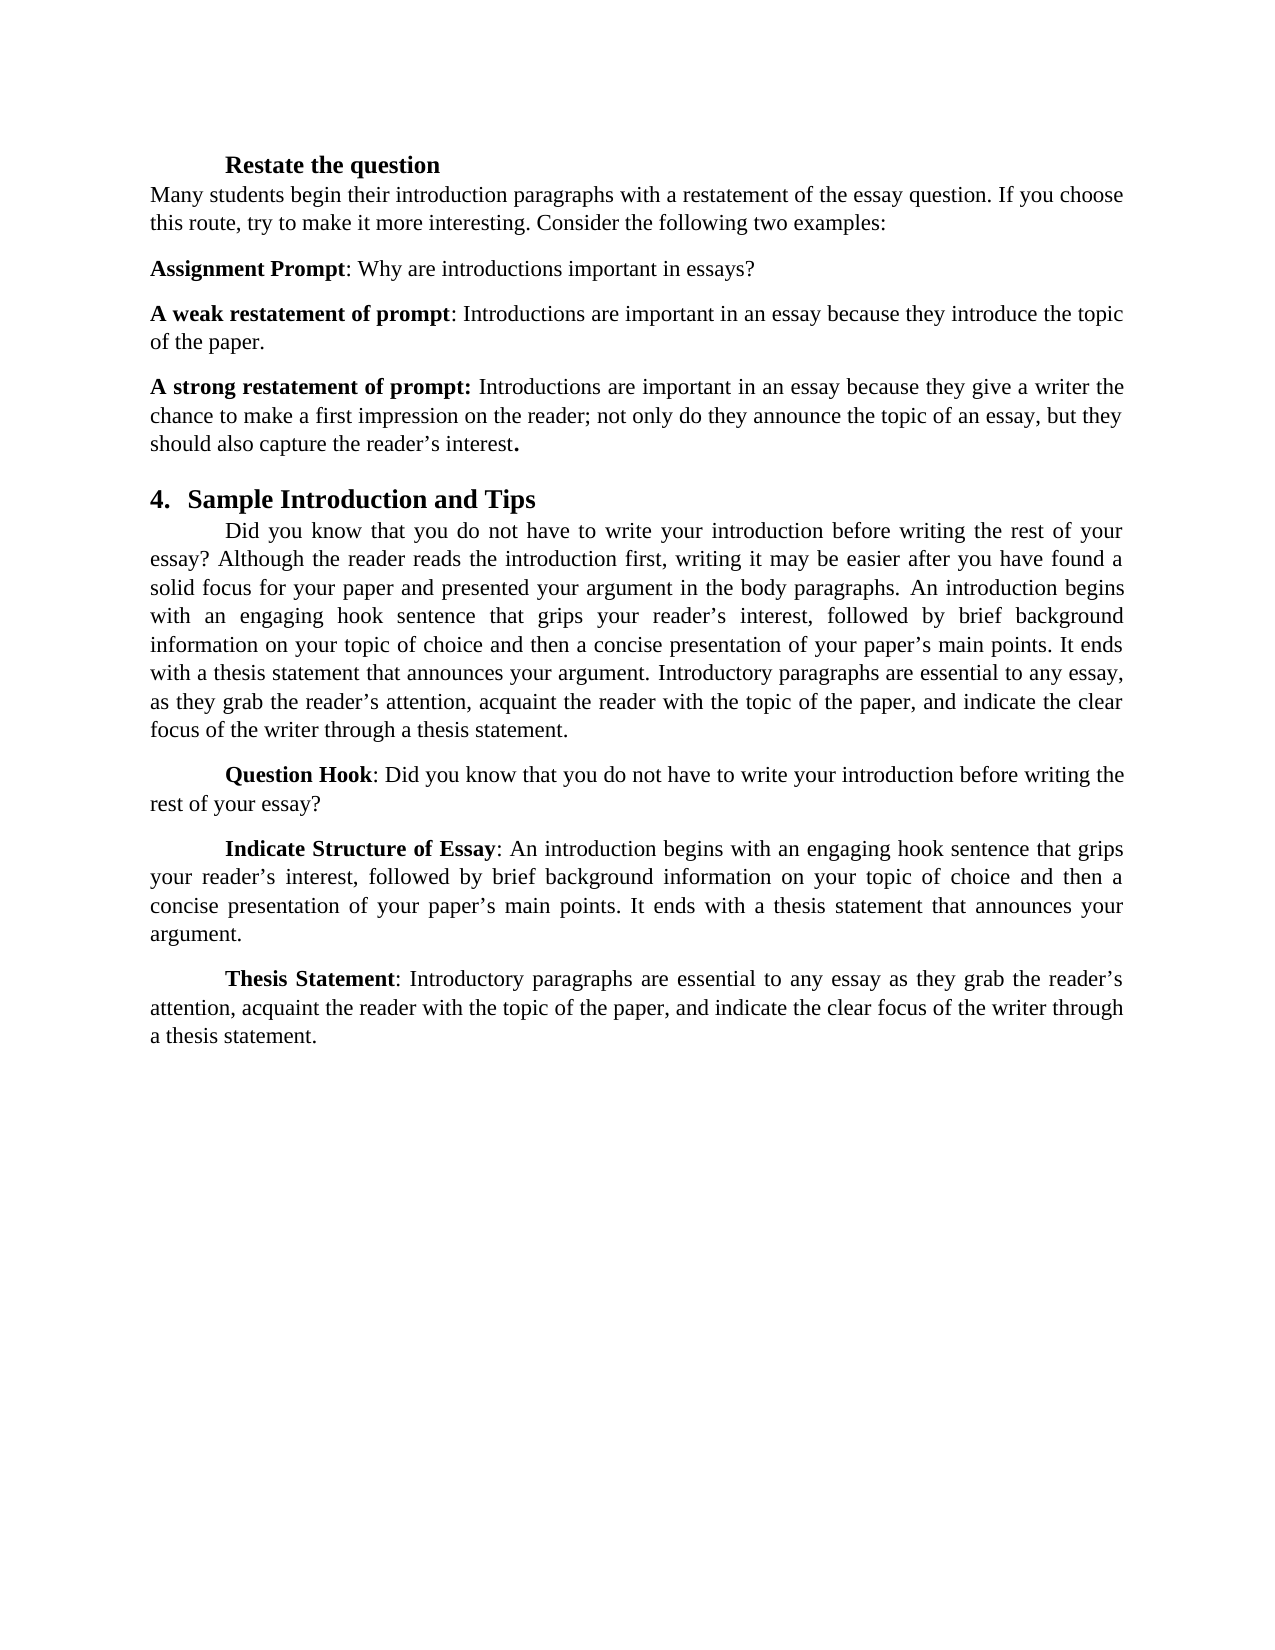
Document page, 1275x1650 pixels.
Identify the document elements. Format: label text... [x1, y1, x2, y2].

text Did you know that you do not have to write your introduction before writing the rest of your essay? Although the reader reads the introduction first, writing it may be easier after you have found a solid focus for your paper and presented your argument in the body paragraphs. An introduction begins with an engaging hook sentence that grips your reader’s interest, followed by brief background information on your topic of choice and then a concise presentation of your paper’s main points. It ends with a thesis statement that announces your argument. Introductory paragraphs are essential to any essay, as they grab the reader’s attention, acquaint the reader with the topic of the paper, and indicate the clear focus of the writer through a thesis statement. [150, 517, 1125, 742]
text Thesis Statement: Introductory paragraphs are essential to any essay as they grab the reader’s attention, acquaint the reader with the topic of the paper, and indicate the clear focus of the writer through a thesis statement. [150, 965, 1125, 1048]
text A weak restatement of prompt: Introductions are important in an essay because they introduce the topic of the paper. [150, 300, 1125, 354]
text A strong restatement of prompt: Introductions are important in an essay because they give a writer the chance to make a first impression on the reader; not only do they announce the topic of an essay, but they should also capture the reader’s interest. [150, 373, 1125, 456]
text Indicate Structure of Essay: An introduction begins with an engaging hook sentence that grips your reader’s interest, followed by brief background information on your topic of choice and then a concise presentation of your paper’s main points. It ends with a thesis statement that announces your argument. [150, 835, 1125, 946]
text Many students begin their introduction paragraphs with a restatement of the essay question. If you choose this route, try to make it more interesting. Consider the following two examples: [150, 181, 1125, 236]
subtitle Restate the question [225, 150, 1125, 179]
subtitle Sample Introduction and Tips [150, 483, 1125, 515]
text Question Hook: Did you know that you do not have to write your introduction before writing the rest of your essay? [150, 761, 1125, 816]
text Assignment Prompt: Why are introductions important in essays? [150, 254, 1125, 281]
